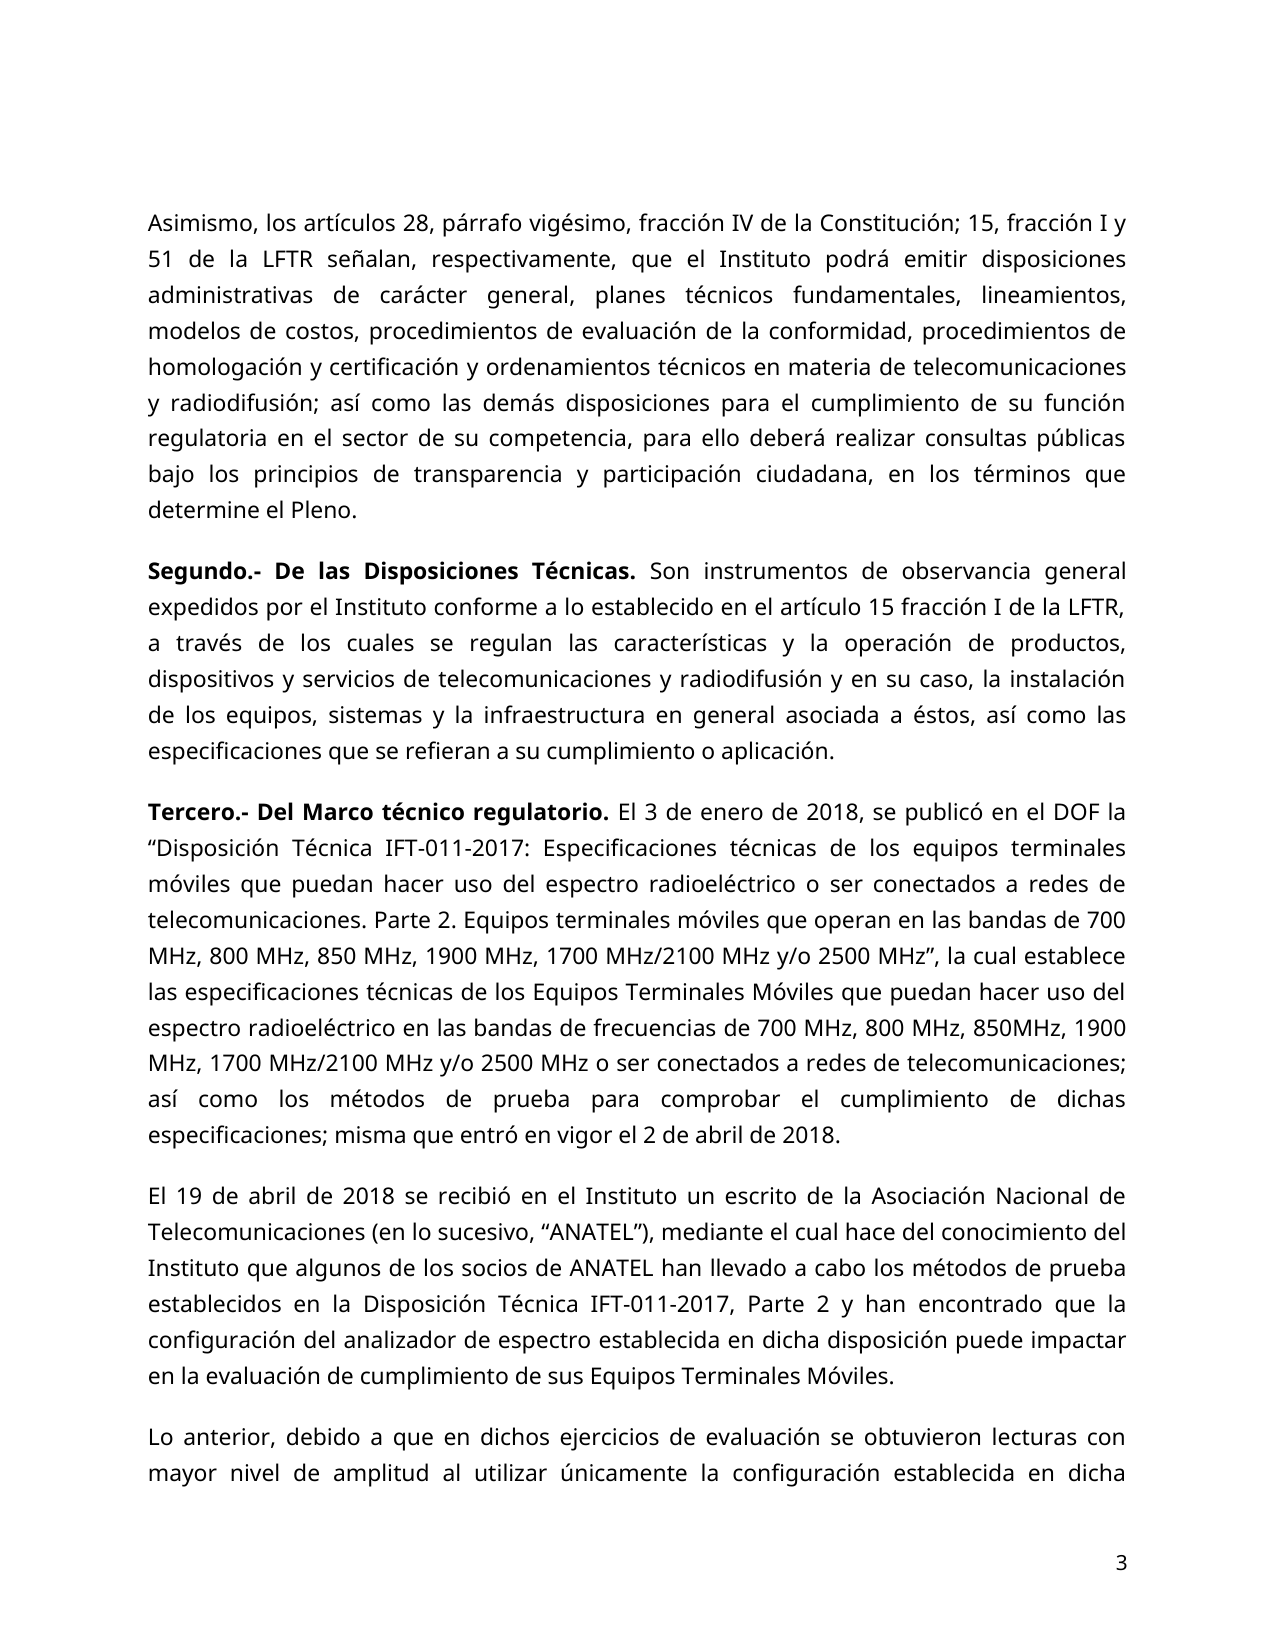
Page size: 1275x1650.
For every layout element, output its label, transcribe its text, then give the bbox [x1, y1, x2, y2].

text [148, 1421, 1127, 1488]
text El 19 de abril de 2018 se recibió en el Instituto un escrito de la Asociación Nacional de Telecomunicaciones (en lo sucesivo, “ANATEL”), mediante el cual hace del conocimiento del Instituto que algunos de los socios de ANATEL han llevado a cabo los métodos de prueba establecidos en la Disposición Técnica IFT-011-2017, Parte 2 y han encontrado que la configuración del analizador de espectro establecida en dicha disposición puede impactar en la evaluación de cumplimiento de sus Equipos Terminales Móviles. [148, 1180, 1127, 1391]
text Segundo.- De las Disposiciones Técnicas. Son instrumentos de observancia general expedidos por el Instituto conforme a lo establecido en el artículo 15 fracción I de la LFTR, a través de los cuales se regulan las características y la operación de productos, dispositivos y servicios de telecomunicaciones y radiodifusión y en su caso, la instalación de los equipos, sistemas y la infraestructura en general asociada a éstos, así como las especificaciones que se refieran a su cumplimiento o aplicación. [148, 555, 1127, 766]
text Asimismo, los artículos 28, párrafo vigésimo, fracción IV de la Constitución; 15, fracción I y 51 de la LFTR señalan, respectivamente, que el Instituto podrá emitir disposiciones administrativas de carácter general, planes técnicos fundamentales, lineamientos, modelos de costos, procedimientos de evaluación de la conformidad, procedimientos de homologación y certificación y ordenamientos técnicos en materia de telecomunicaciones y radiodifusión; así como las demás disposiciones para el cumplimiento de su función regulatoria en el sector de su competencia, para ello deberá realizar consultas públicas bajo los principios de transparencia y participación ciudadana, en los términos que determine el Pleno. [148, 207, 1127, 526]
text Tercero.- Del Marco técnico regulatorio. El 3 de enero de 2018, se publicó en el DOF la “Disposición Técnica IFT-011-2017: Especificaciones técnicas de los equipos terminales móviles que puedan hacer uso del espectro radioeléctrico o ser conectados a redes de telecomunicaciones. Parte 2. Equipos terminales móviles que operan en las bandas de 700 MHz, 800 MHz, 850 MHz, 1900 MHz, 1700 MHz/2100 MHz y/o 2500 MHz”, la cual establece las especificaciones técnicas de los Equipos Terminales Móviles que puedan hacer uso del espectro radioeléctrico en las bandas de frecuencias de 700 MHz, 800 MHz, 850MHz, 1900 MHz, 1700 MHz/2100 MHz y/o 2500 MHz o ser conectados a redes de telecomunicaciones; así como los métodos de prueba para comprobar el cumplimiento de dichas especificaciones; misma que entró en vigor el 2 de abril de 2018. [148, 796, 1127, 1151]
